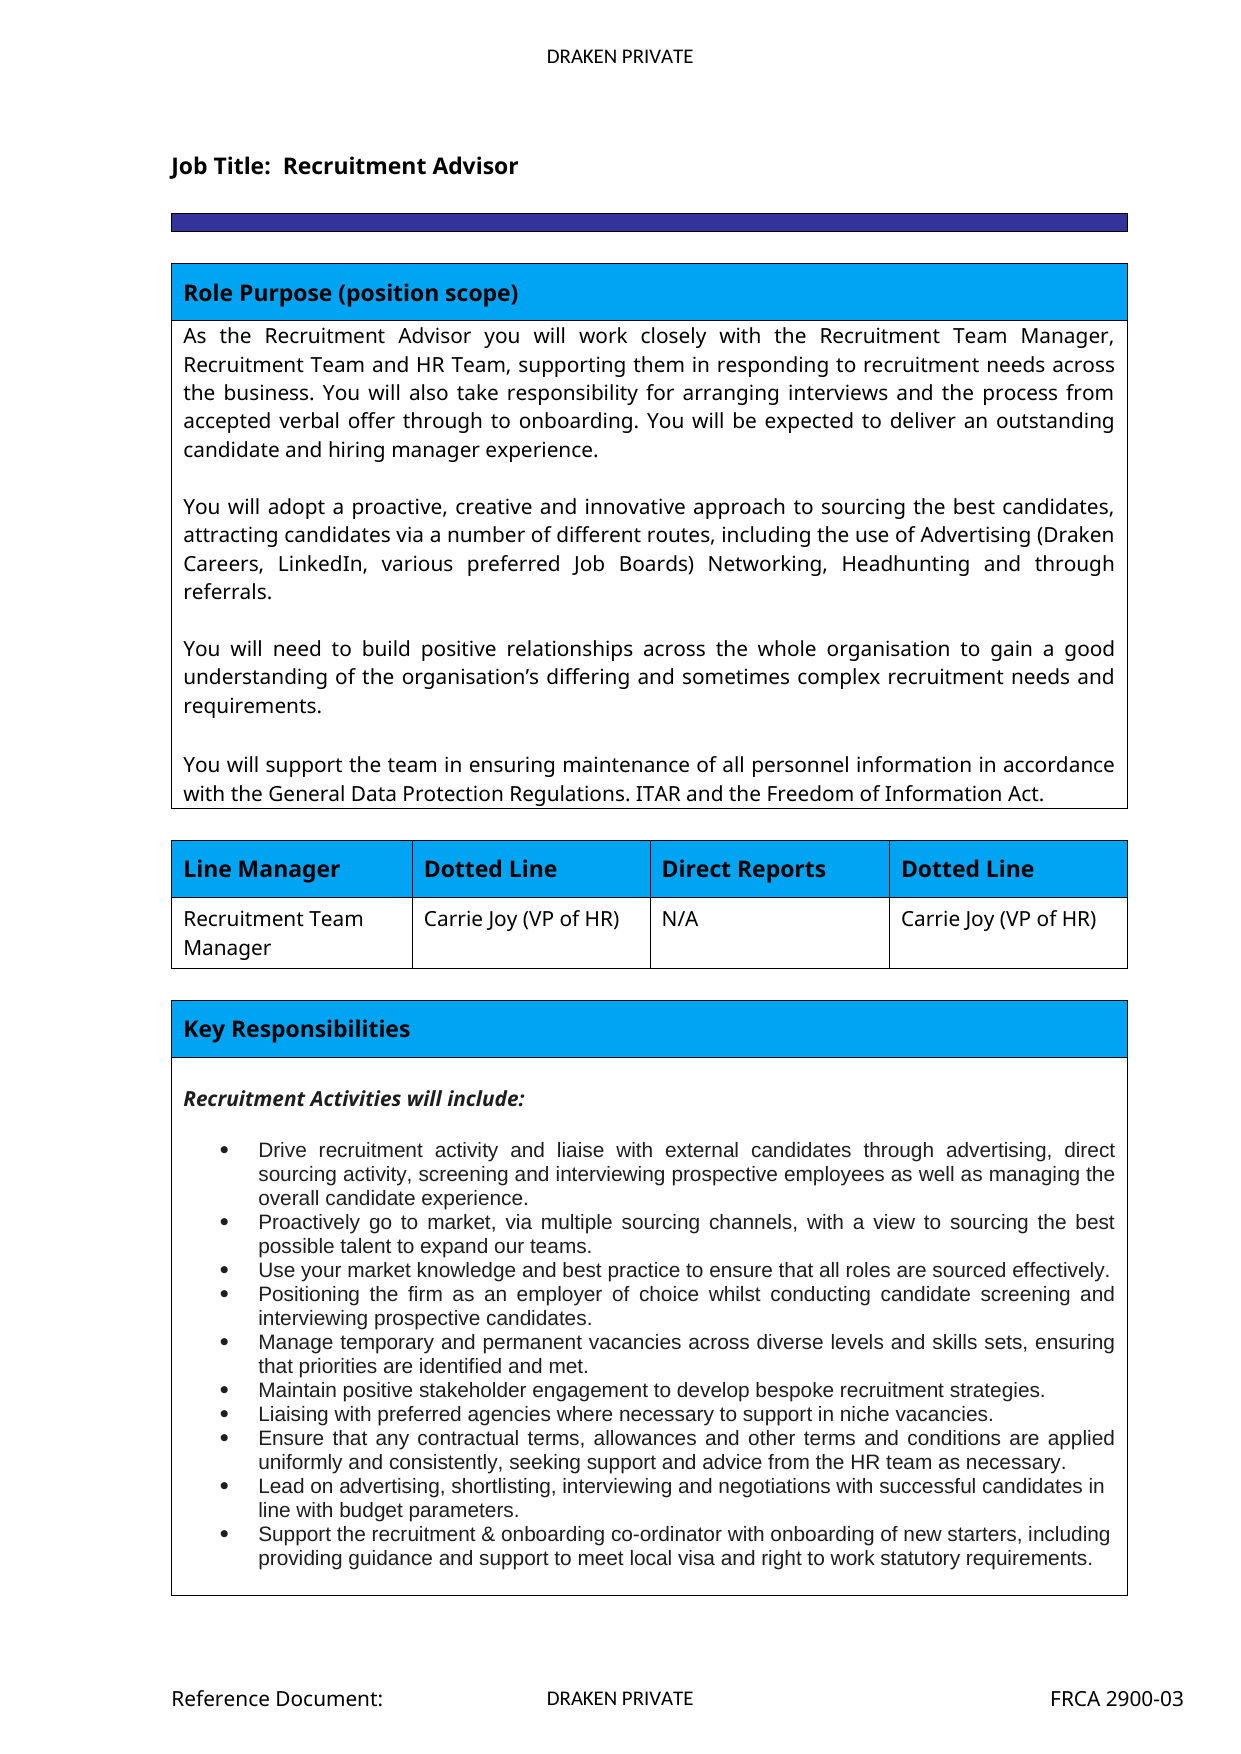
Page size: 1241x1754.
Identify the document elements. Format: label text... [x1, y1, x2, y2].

table_header Direct Reports [651, 841, 889, 897]
table_header Role Purpose (position scope) [172, 264, 1127, 320]
table_cell Carrie Joy (VP of HR) [890, 898, 1127, 967]
text Job Title: Recruitment Advisor [171, 150, 1128, 181]
table_cell Recruitment Team Manager [172, 898, 412, 967]
table_header Dotted Line [890, 841, 1127, 897]
table_cell As the Recruitment Advisor you will work closely with the Recruitment Team Manager, Recruitment Team and HR Team, supporting them in responding to recruitment needs across the business. You will also take responsibility for arranging interviews and the process from accepted verbal offer through to onboarding. You will be expected to deliver an outstanding candidate and hiring manager experience. You will adopt a proactive, creative and innovative approach to sourcing the best candidates, attracting candidates via a number of different routes, including the use of Advertising (Draken Careers, LinkedIn, various preferred Job Boards) Networking, Headhunting and through referrals. You will need to build positive relationships across the whole organisation to gain a good understanding of the organisation’s differing and sometimes complex recruitment needs and requirements. You will support the team in ensuring maintenance of all personnel information in accordance with the General Data Protection Regulations. ITAR and the Freedom of Information Act. [172, 321, 1127, 807]
table_header Key Responsibilities [172, 1001, 1127, 1057]
table_header [172, 214, 1127, 231]
table_cell N/A [651, 898, 889, 967]
table_header Dotted Line [413, 841, 650, 897]
table_cell Carrie Joy (VP of HR) [413, 898, 650, 967]
table_header Line Manager [172, 841, 412, 897]
